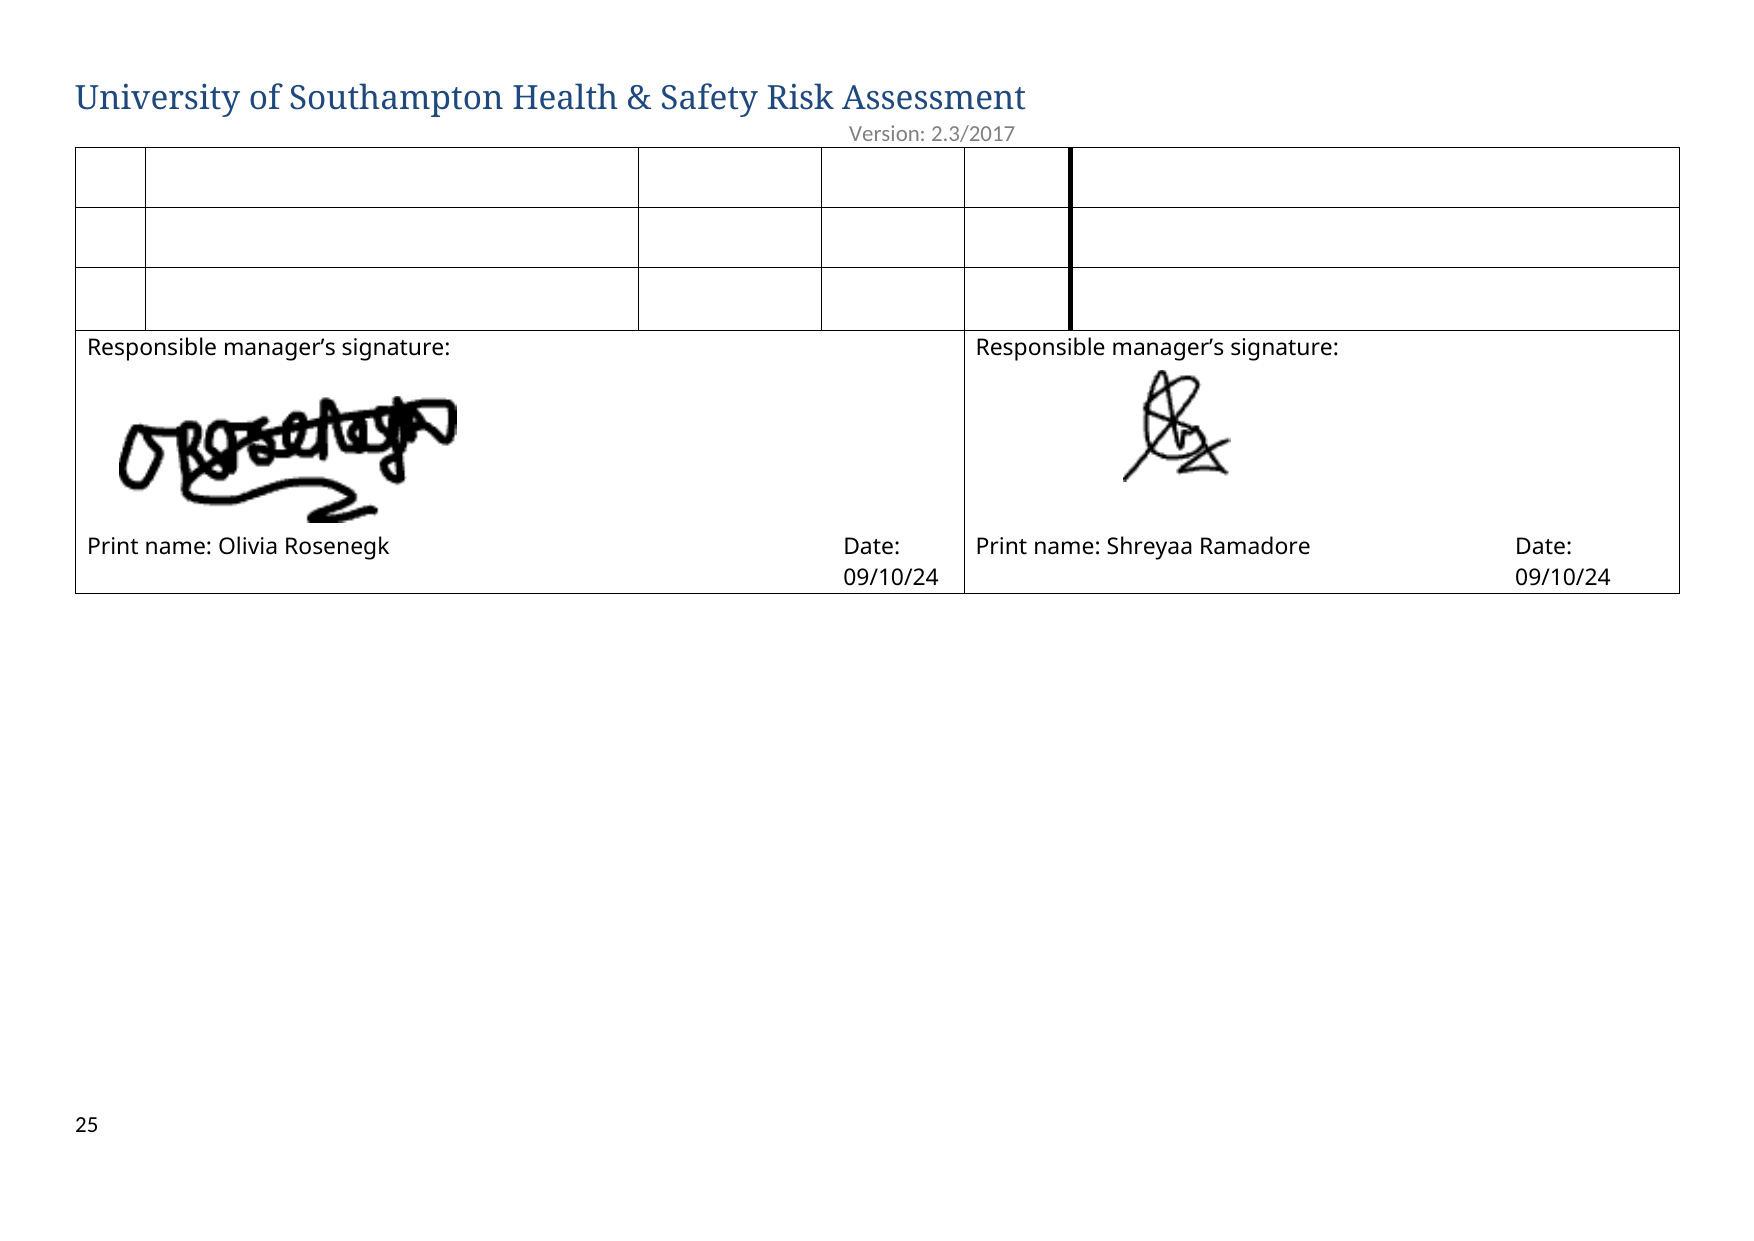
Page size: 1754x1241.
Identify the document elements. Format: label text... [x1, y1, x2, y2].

table_cell [639, 208, 821, 267]
table_cell Print name: Olivia Rosenegk [76, 530, 832, 593]
table_cell [146, 148, 638, 207]
table_cell [822, 148, 964, 207]
table_cell [76, 148, 145, 207]
table_cell [822, 208, 964, 267]
table_cell Date: 09/10/24 [1504, 530, 1679, 593]
table_cell [1073, 208, 1679, 267]
table_cell Responsible manager’s signature: [965, 331, 1679, 529]
table_cell Date: 09/10/24 [832, 530, 964, 593]
table_cell [1073, 148, 1679, 207]
table_cell [639, 268, 821, 330]
table_cell [146, 208, 638, 267]
table_cell [76, 268, 145, 330]
table_cell [76, 208, 145, 267]
table_cell [822, 268, 964, 330]
table_cell [965, 208, 1068, 267]
table_cell [639, 148, 821, 207]
table_cell Responsible manager’s signature: [76, 331, 964, 529]
table_cell [146, 268, 638, 330]
table_cell [965, 268, 1068, 330]
table_cell Print name: Shreyaa Ramadore [965, 530, 1504, 593]
table_cell [1073, 268, 1679, 330]
picture [119, 396, 457, 523]
table_cell [965, 148, 1068, 207]
picture [1123, 370, 1231, 482]
